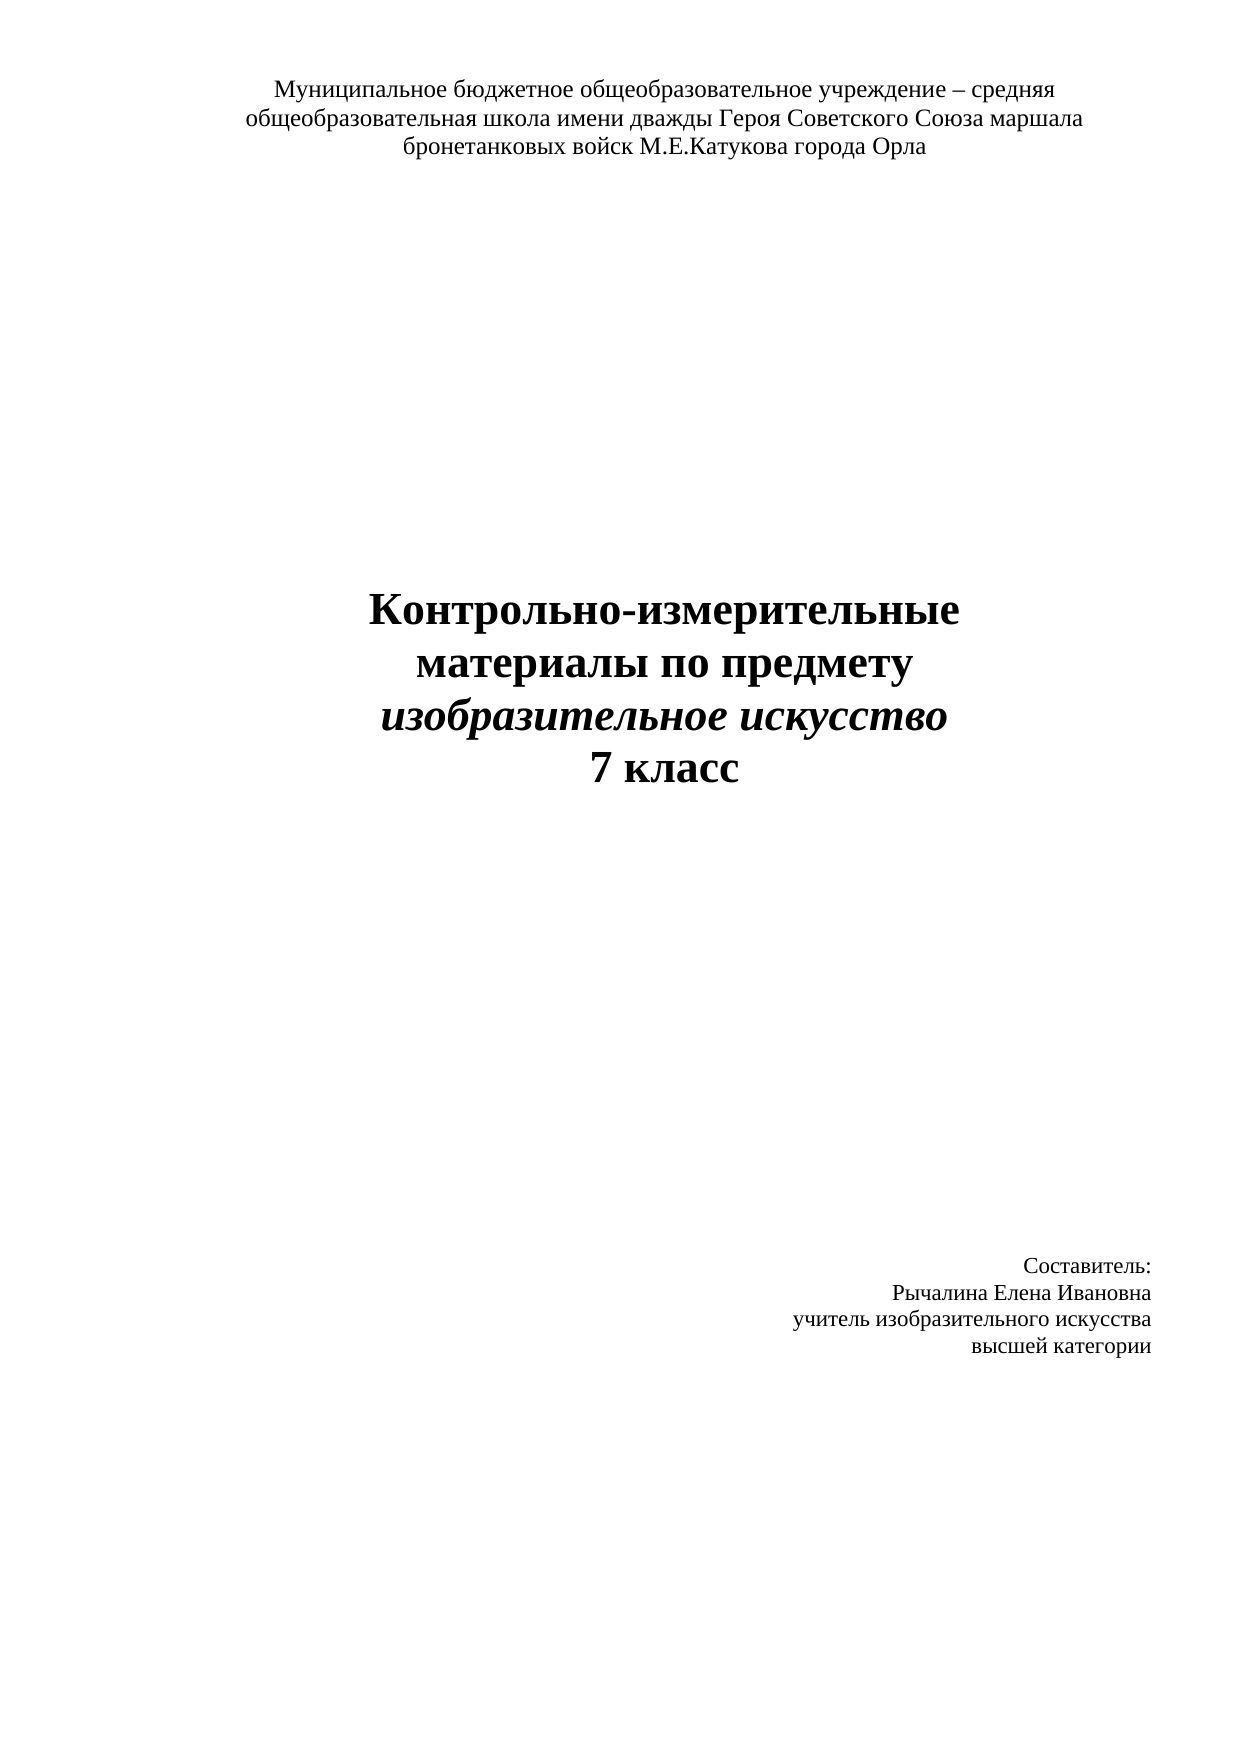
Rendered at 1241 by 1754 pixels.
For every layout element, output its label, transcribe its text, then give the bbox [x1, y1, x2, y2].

text высшей категории [177, 1332, 1152, 1358]
text Контрольно-измерительные [177, 582, 1152, 634]
text изобразительное искусство [177, 687, 1152, 740]
text материалы по предмету [177, 634, 1152, 687]
text учитель изобразительного искусства [177, 1305, 1152, 1332]
text Муниципальное бюджетное общеобразовательное учреждение – средняя общеобразовательная школа имени дважды Героя Советского Союза маршала бронетанковых войск М.Е.Катукова города Орла [177, 74, 1152, 160]
text Рычалина Елена Ивановна [177, 1279, 1152, 1305]
text 7 класс [177, 740, 1152, 793]
text Составитель: [177, 1253, 1152, 1279]
